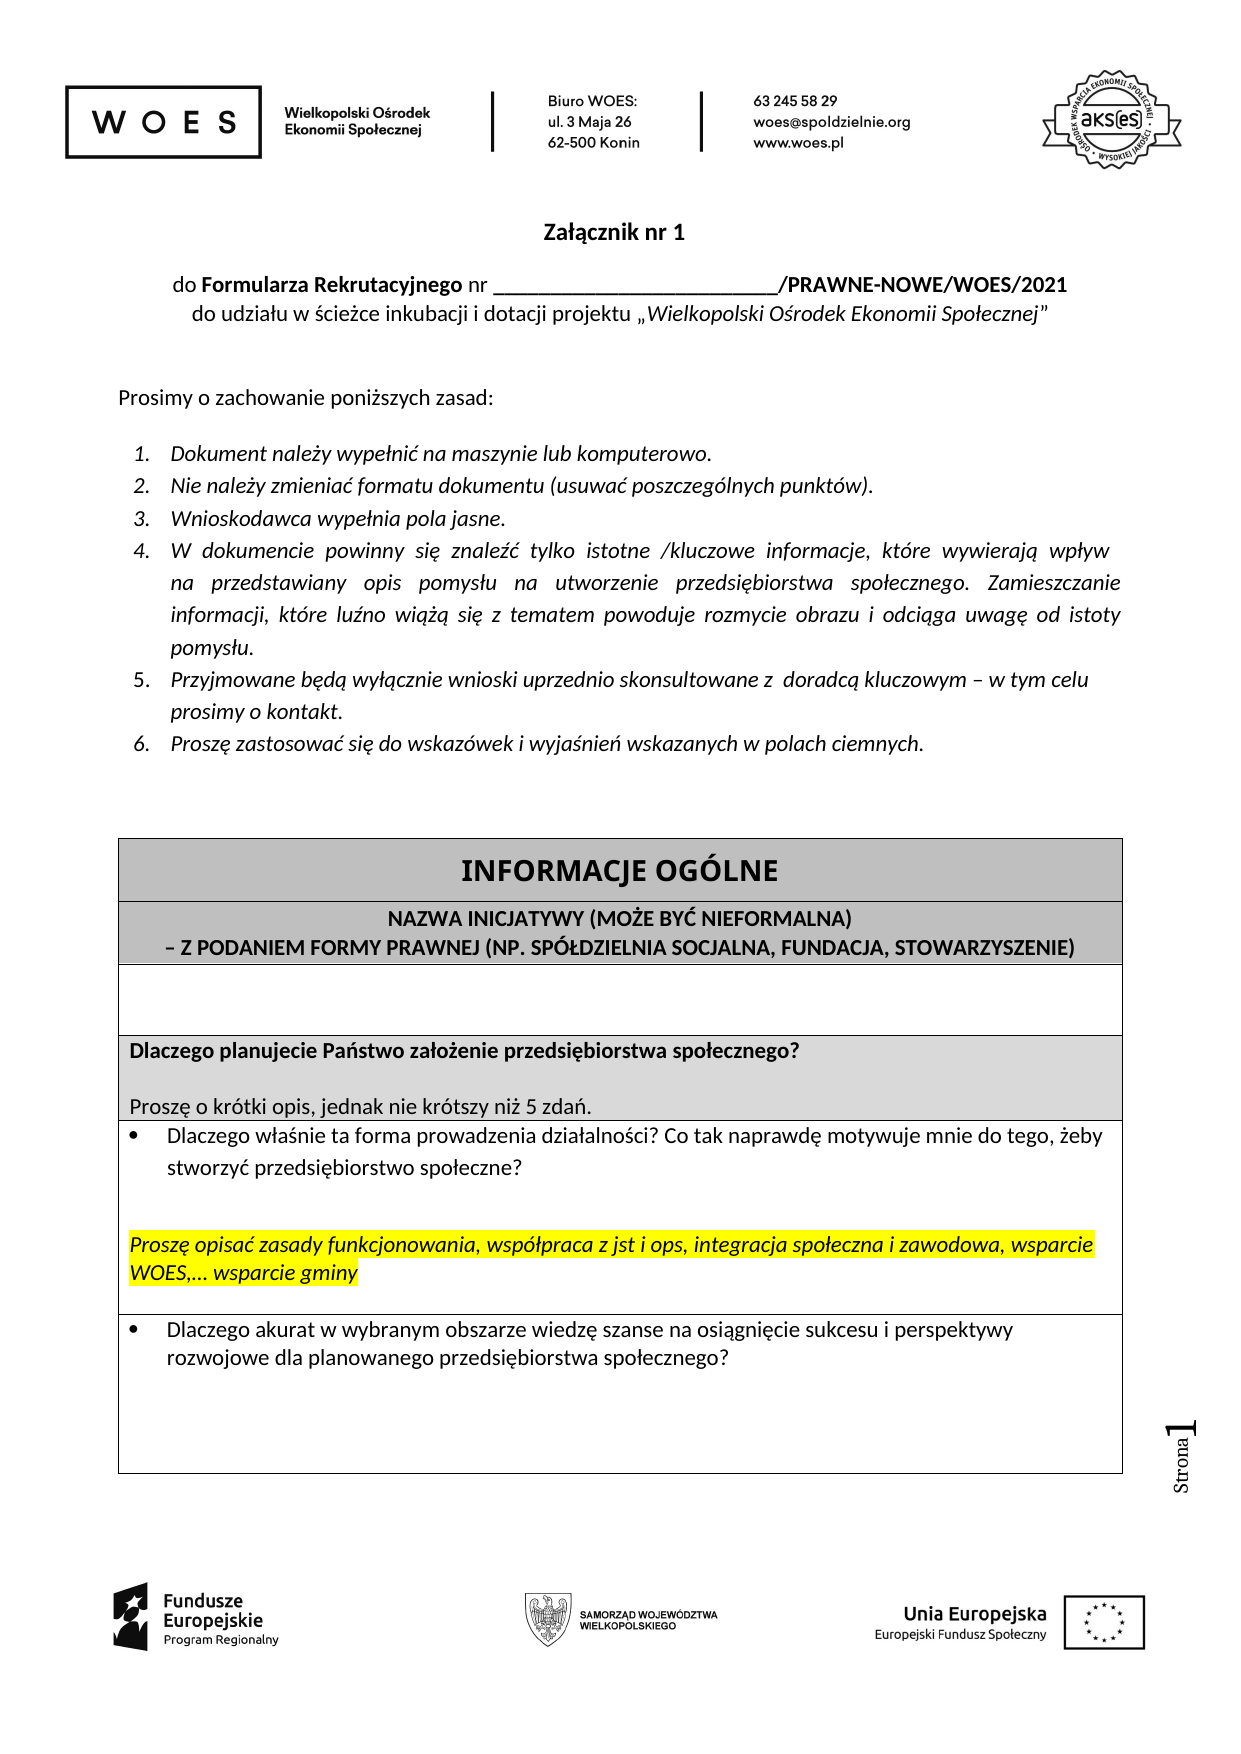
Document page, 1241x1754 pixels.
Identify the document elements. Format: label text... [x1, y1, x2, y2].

text Załącznik nr 1 [118, 148, 1122, 271]
list Proszę zastosować się do wskazówek i wyjaśnień wskazanych w polach ciemnych. [133, 729, 1122, 757]
list Przyjmowane będą wyłącznie wnioski uprzednio skonsultowane z doradcą kluczowym – w tym celu prosimy o kontakt. [133, 665, 1122, 725]
text do Formularza Rekrutacyjnego nr _________________________/PRAWNE-NOWE/WOES/2021 do udziału w ścieżce inkubacji i dotacji projektu „Wielkopolski Ośrodek Ekonomii Społecznej” [118, 271, 1122, 327]
list W dokumencie powinny się znaleźć tylko istotne /kluczowe informacje, które wywierają wpływ na przedstawiany opis pomysłu na utworzenie przedsiębiorstwa społecznego. Zamieszczanie informacji, które luźno wiążą się z tematem powoduje rozmycie obrazu i odciąga uwagę od istoty pomysłu. [133, 536, 1122, 661]
table_cell Dlaczego akurat w wybranym obszarze wiedzę szanse na osiągnięcie sukcesu i perspektywy rozwojowe dla planowanego przedsiębiorstwa społecznego? [119, 1315, 1122, 1473]
table_cell Dlaczego właśnie ta forma prowadzenia działalności? Co tak naprawdę motywuje mnie do tego, żeby stworzyć przedsiębiorstwo społeczne? Proszę opisać zasady funkcjonowania, współpraca z jst i ops, integracja społeczna i zawodowa, wsparcie WOES,… wsparcie gminy [119, 1121, 1122, 1314]
list Nie należy zmieniać formatu dokumentu (usuwać poszczególnych punktów). [133, 472, 1122, 500]
picture [0, 22, 1240, 216]
list Wnioskodawca wypełnia pola jasne. [133, 504, 1122, 532]
text Prosimy o zachowanie poniższych zasad: [118, 383, 1122, 411]
list Dokument należy wypełnić na maszynie lub komputerowo. [133, 439, 1122, 467]
table_cell [119, 965, 1122, 1035]
picture [29, 1520, 1241, 1730]
table_cell NAZWA INICJATYWY (MOŻE BYĆ NIEFORMALNA) – Z PODANIEM FORMY PRAWNEJ (NP. SPÓŁDZIELNIA SOCJALNA, FUNDACJA, STOWARZYSZENIE) [119, 902, 1122, 963]
table_header Informacje ogólne [119, 839, 1122, 901]
table_cell Dlaczego planujecie Państwo założenie przedsiębiorstwa społecznego? Proszę o krótki opis, jednak nie krótszy niż 5 zdań. [119, 1036, 1122, 1120]
